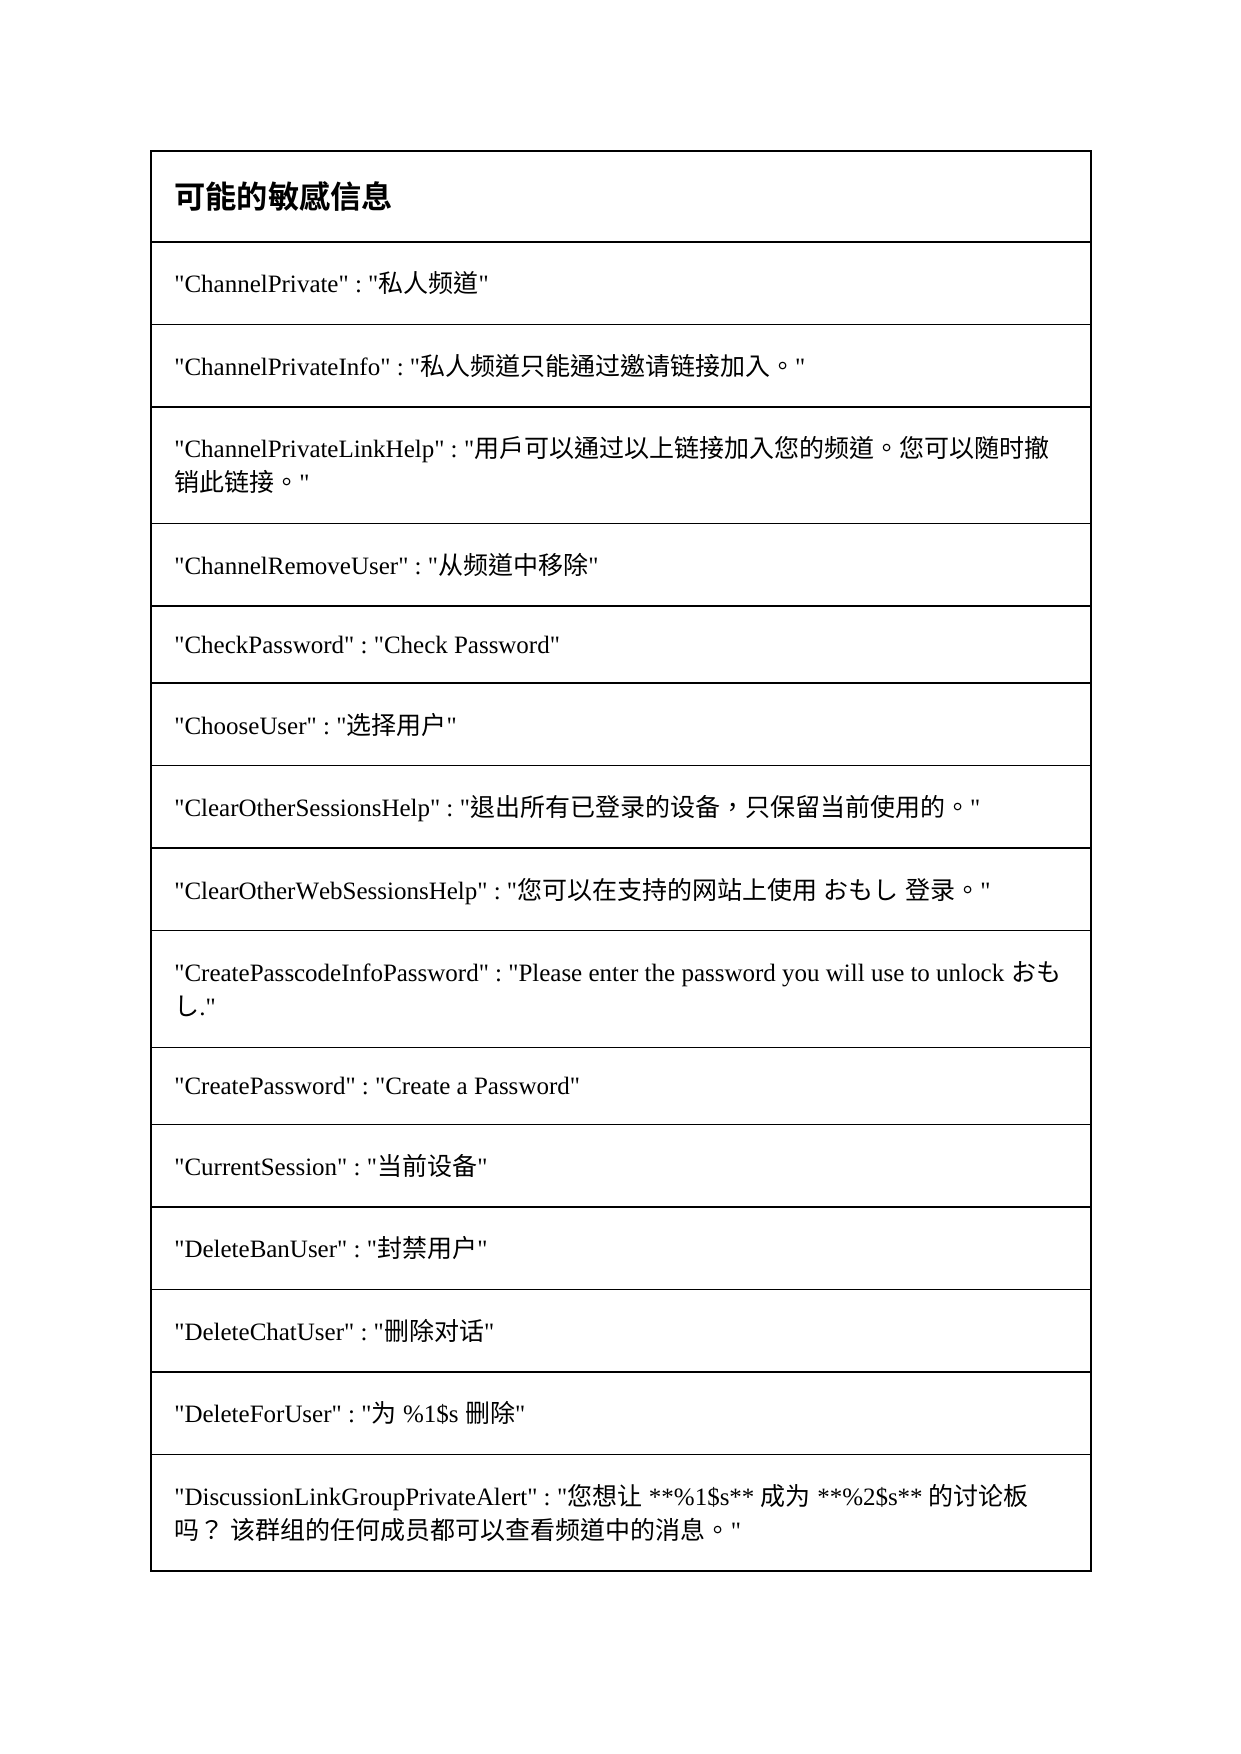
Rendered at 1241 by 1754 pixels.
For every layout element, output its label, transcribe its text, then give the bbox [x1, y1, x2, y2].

table_cell "ClearOtherSessionsHelp" : "退出所有已登录的设备，只保留当前使用的。" [152, 766, 1090, 847]
table_cell "CurrentSession" : "当前设备" [152, 1125, 1090, 1206]
table_cell "ChannelPrivateInfo" : "私人频道只能通过邀请链接加入。" [152, 325, 1090, 406]
table_cell "CheckPassword" : "Check Password" [152, 607, 1090, 682]
table_cell "DeleteForUser" : "为 %1$s 删除" [152, 1373, 1090, 1453]
table_cell "ChannelPrivate" : "私人频道" [152, 243, 1090, 323]
table_cell "CreatePassword" : "Create a Password" [152, 1048, 1090, 1123]
table_cell "ChannelRemoveUser" : "从频道中移除" [152, 524, 1090, 605]
table_cell "ClearOtherWebSessionsHelp" : "您可以在支持的网站上使用 おもし 登录。" [152, 849, 1090, 930]
table_cell "DeleteChatUser" : "删除对话" [152, 1290, 1090, 1371]
table_cell "DeleteBanUser" : "封禁用户" [152, 1208, 1090, 1288]
table_cell "ChooseUser" : "选择用户" [152, 684, 1090, 765]
table_cell "ChannelPrivateLinkHelp" : "用戶可以通过以上链接加入您的频道。您可以随时撤销此链接。" [152, 408, 1090, 523]
table_cell "DiscussionLinkGroupPrivateAlert" : "您想让 **%1$s** 成为 **%2$s** 的讨论板吗？ 该群组的任何成员都可以查看频道中的消息。" [152, 1455, 1090, 1570]
table_header 可能的敏感信息 [152, 152, 1090, 241]
table_cell "CreatePasscodeInfoPassword" : "Please enter the password you will use to unlock おもし." [152, 931, 1090, 1046]
